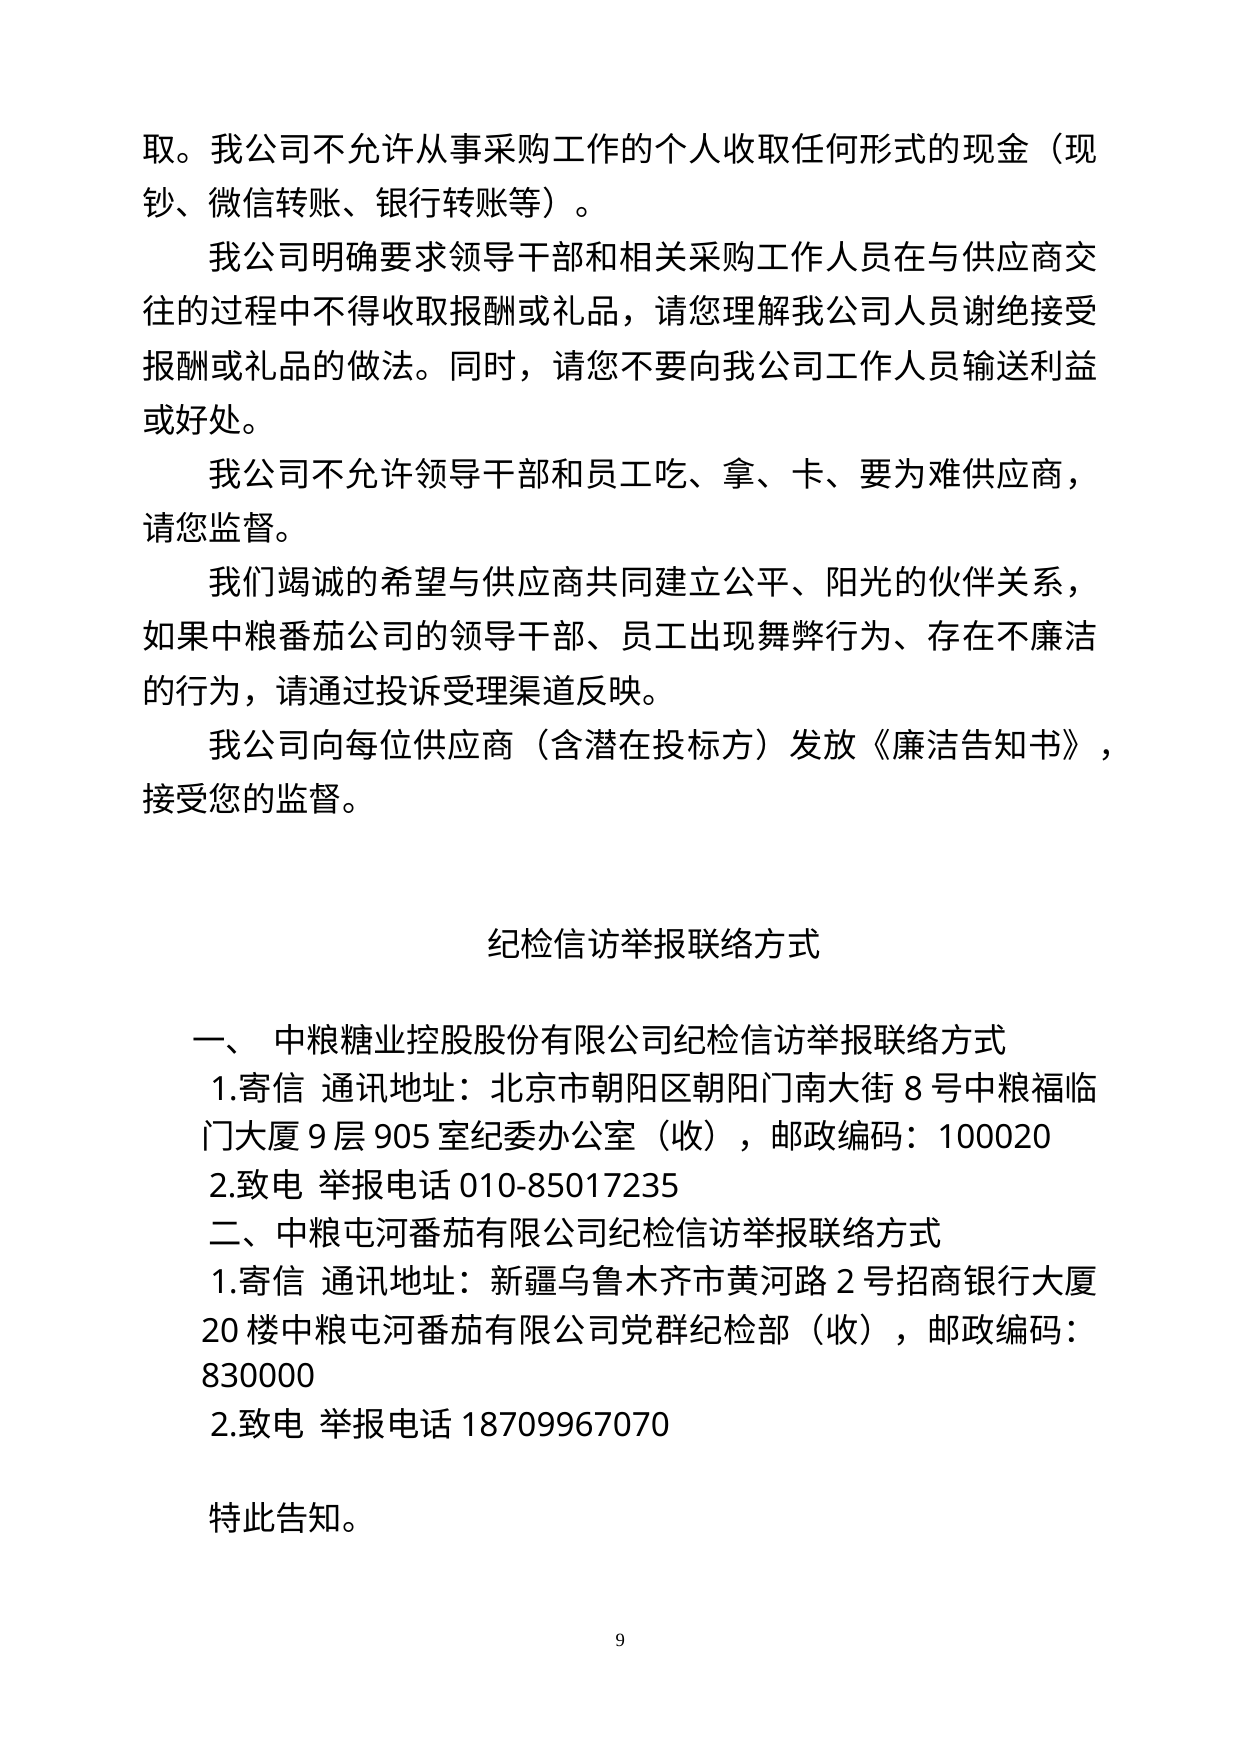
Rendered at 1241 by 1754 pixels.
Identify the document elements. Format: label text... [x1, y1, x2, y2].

text 1.寄信 通讯地址：新疆乌鲁木齐市黄河路2号招商银行大厦20楼中粮屯河番茄有限公司党群纪检部（收），邮政编码：830000 [201, 1255, 1098, 1397]
text 特此告知。 [142, 1491, 1098, 1539]
text 纪检信访举报联络方式 [142, 918, 1098, 966]
text 我公司明确要求领导干部和相关采购工作人员在与供应商交往的过程中不得收取报酬或礼品，请您理解我公司人员谢绝接受报酬或礼品的做法。同时，请您不要向我公司工作人员输送利益或好处。 [142, 226, 1098, 443]
text 我公司向每位供应商（含潜在投标方）发放《廉洁告知书》，接受您的监督。 [142, 714, 1098, 822]
text 我公司不允许领导干部和员工吃、拿、卡、要为难供应商，请您监督。 [142, 443, 1098, 551]
list 中粮糖业控股股份有限公司纪检信访举报联络方式 [192, 1014, 1098, 1062]
text 1.寄信 通讯地址：北京市朝阳区朝阳门南大街8号中粮福临门大厦9层905室纪委办公室（收），邮政编码：100020 [201, 1062, 1098, 1159]
text 二、中粮屯河番茄有限公司纪检信访举报联络方式 [142, 1207, 1098, 1255]
text 我们竭诚的希望与供应商共同建立公平、阳光的伙伴关系，如果中粮番茄公司的领导干部、员工出现舞弊行为、存在不廉洁的行为，请通过投诉受理渠道反映。 [142, 551, 1098, 714]
text 2.致电 举报电话 18709967070 [201, 1397, 1098, 1446]
text 2.致电 举报电话 010-85017235 [142, 1159, 1098, 1207]
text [142, 118, 1098, 226]
